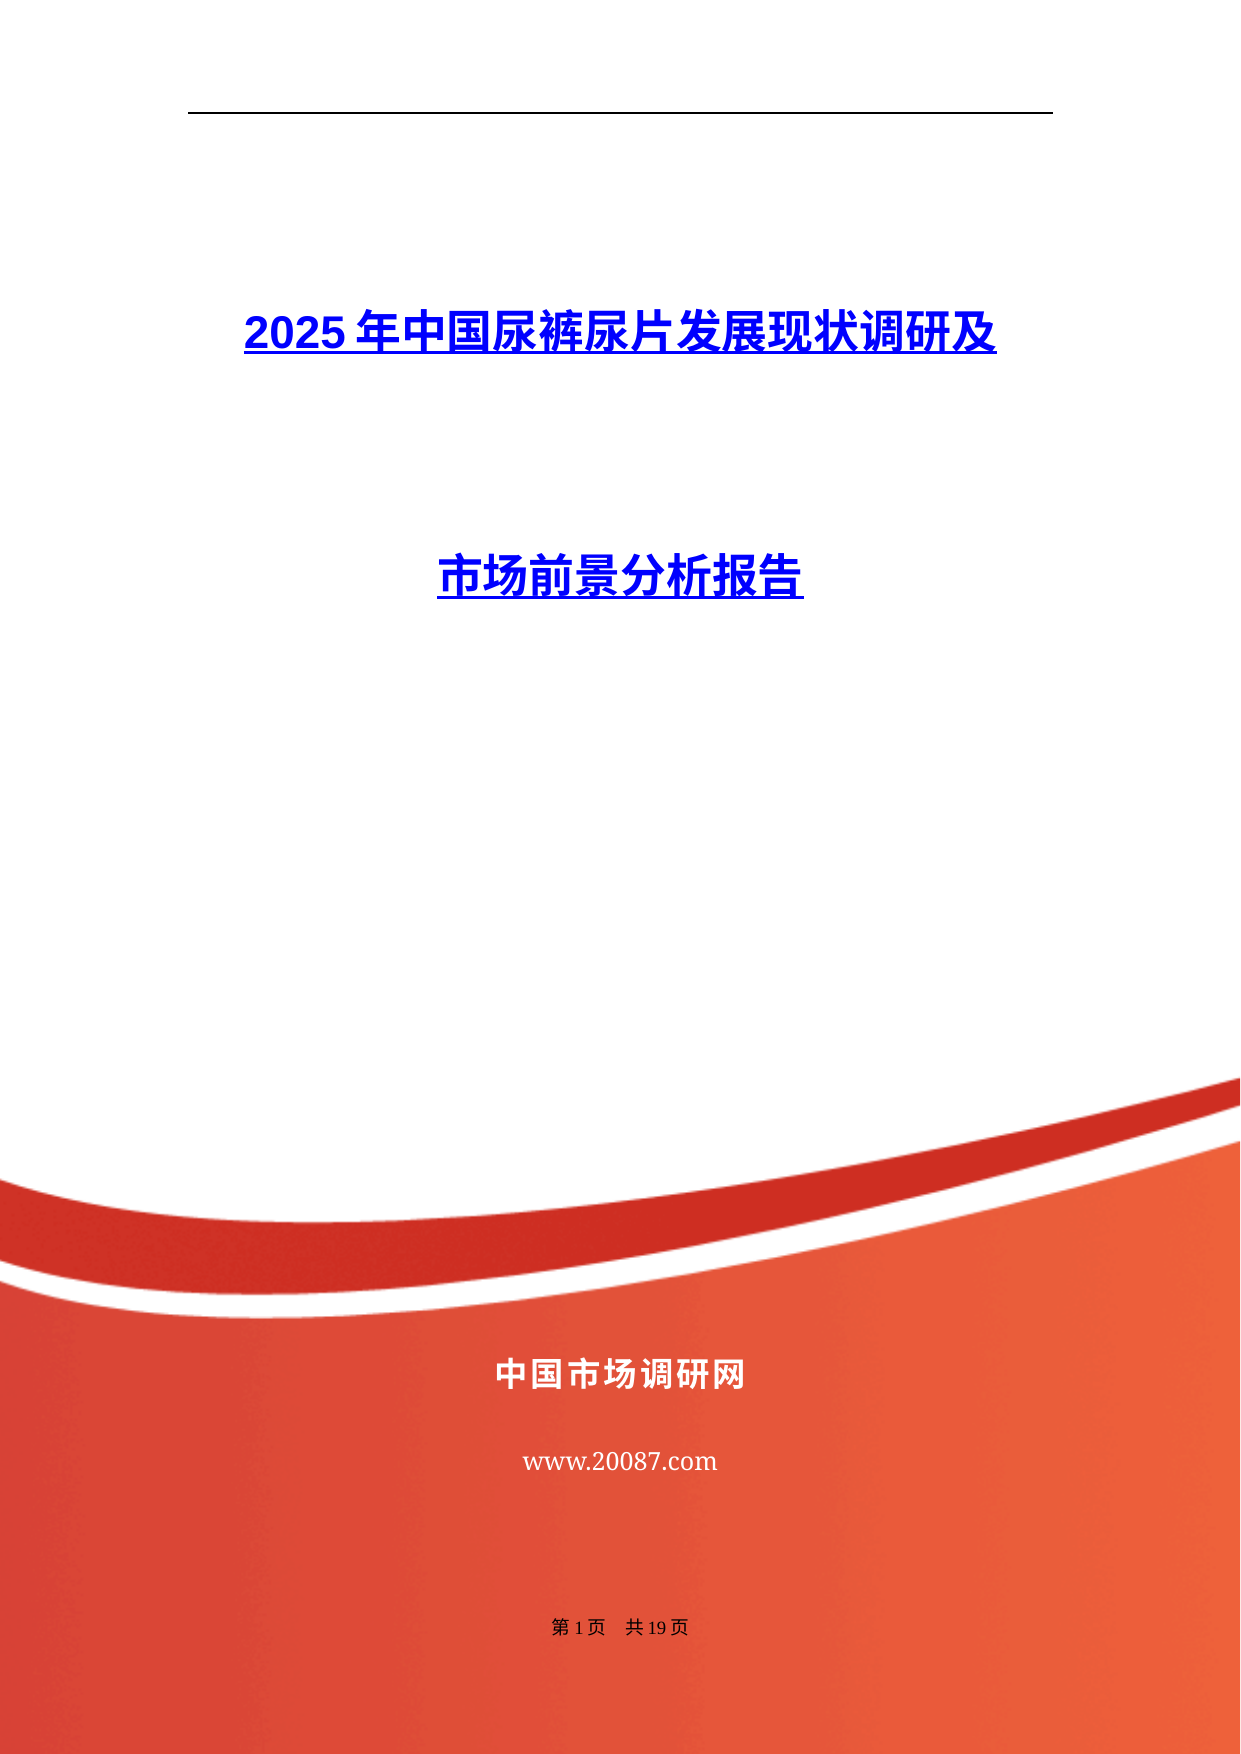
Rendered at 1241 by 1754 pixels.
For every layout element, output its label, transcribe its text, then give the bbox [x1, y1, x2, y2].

table_header 2025年中国尿裤尿片发展现状调研及市场前景分析报告 [188, 207, 1053, 773]
subtitle 中国市场调研网 [187, 1339, 1053, 1404]
picture [0, 1006, 1241, 1754]
text www.20087.com [187, 1428, 1053, 1493]
